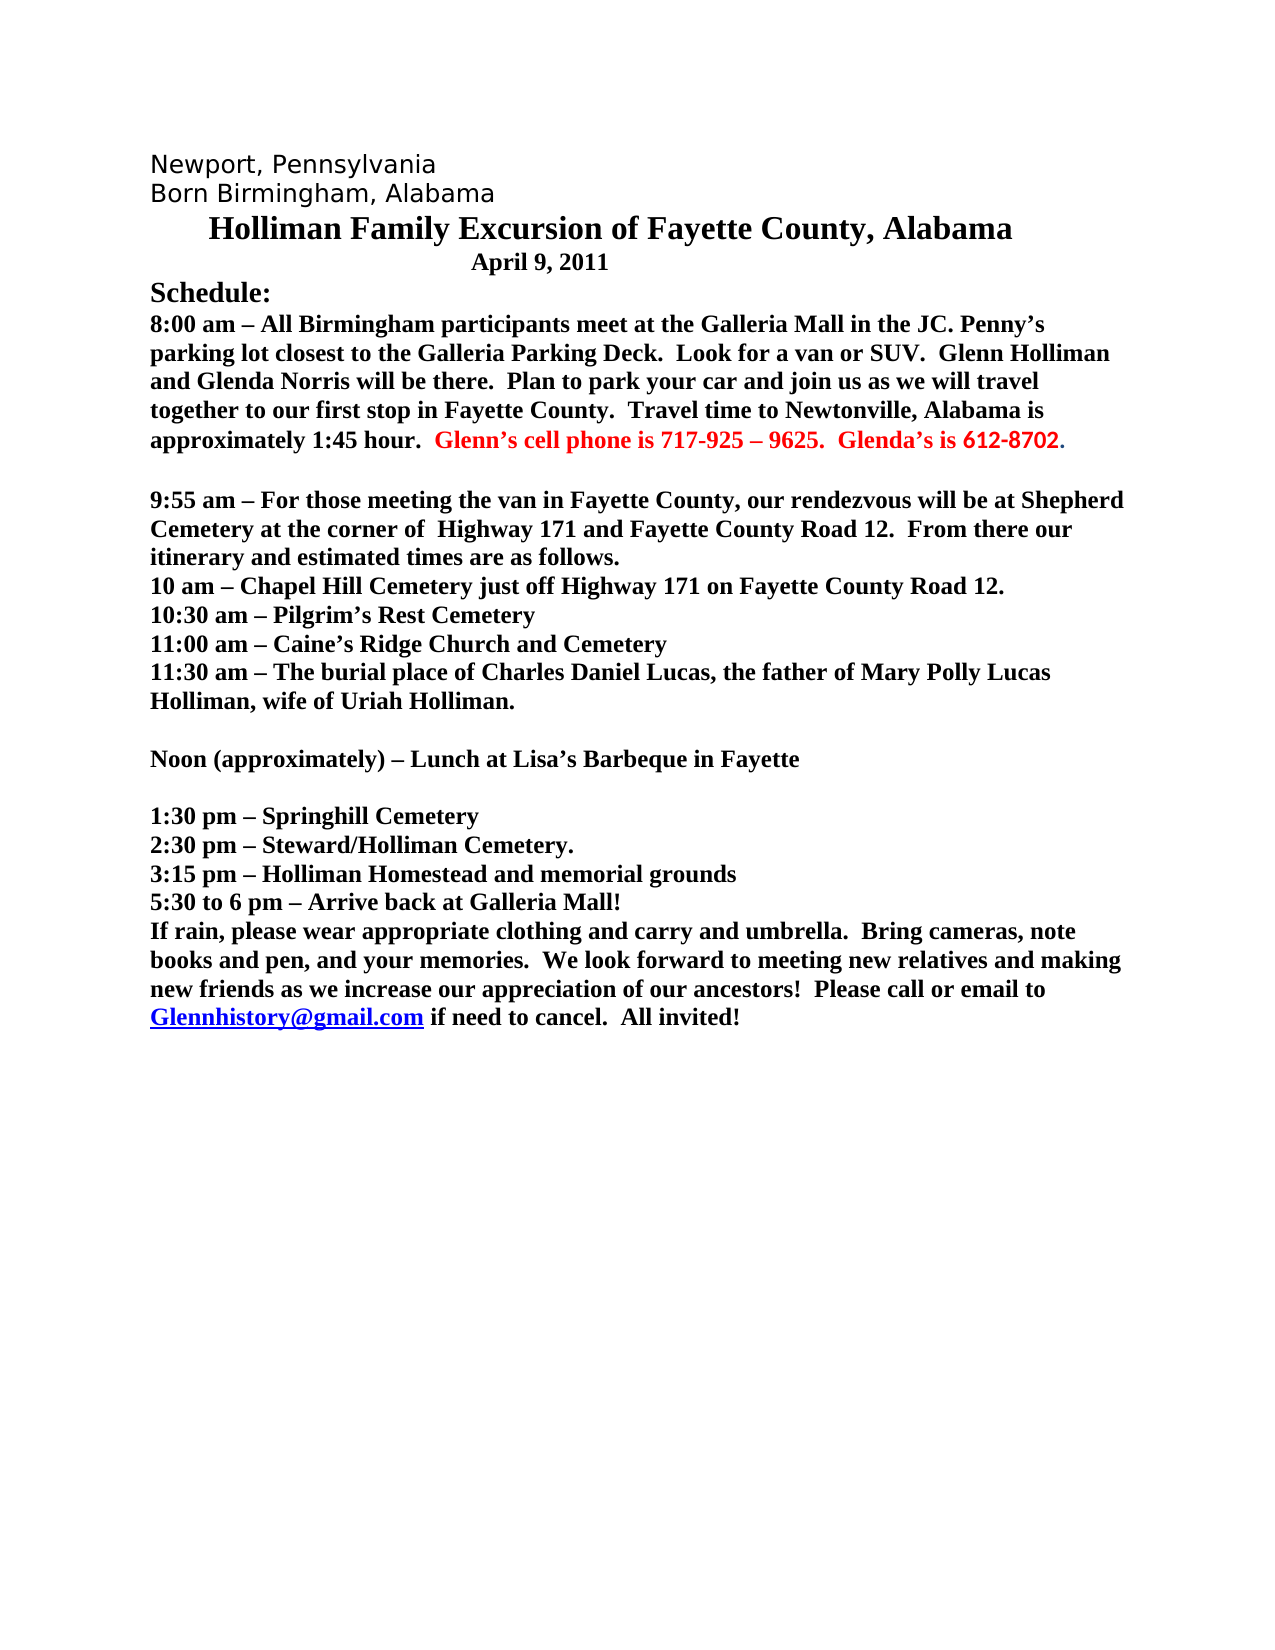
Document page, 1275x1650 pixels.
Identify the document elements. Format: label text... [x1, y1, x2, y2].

text 11:00 am – Caine’s Ridge Church and Cemetery [150, 629, 1125, 657]
text If rain, please wear appropriate clothing and carry and umbrella. Bring cameras, note books and pen, and your memories. We look forward to meeting new relatives and making new friends as we increase our appreciation of our ancestors! Please call or email to Glennhistory@gmail.com if need to cancel. All invited! [150, 916, 1125, 1031]
text 5:30 to 6 pm – Arrive back at Galleria Mall! [150, 887, 1125, 916]
text 11:30 am – The burial place of Charles Daniel Lucas, the father of Mary Polly Lucas Holliman, wife of Uriah Holliman. [150, 657, 1125, 715]
text Schedule: [150, 275, 1125, 309]
text April 9, 2011 [150, 247, 1125, 275]
text 2:30 pm – Steward/Holliman Cemetery. [150, 830, 1125, 859]
text 10 am – Chapel Hill Cemetery just off Highway 171 on Fayette County Road 12. [150, 571, 1125, 600]
text Noon (approximately) – Lunch at Lisa’s Barbeque in Fayette [150, 744, 1125, 772]
text Holliman Family Excursion of Fayette County, Alabama [150, 208, 1125, 247]
text 9:55 am – For those meeting the van in Fayette County, our rendezvous will be at Shepherd Cemetery at the corner of Highway 171 and Fayette County Road 12. From there our itinerary and estimated times are as follows. [150, 485, 1125, 571]
text Born [150, 179, 1125, 208]
text 1:30 pm – Springhill Cemetery [150, 801, 1125, 830]
text 8:00 am – All Birmingham participants meet at the Galleria Mall in the JC. Penny’s parking lot closest to the Galleria Parking Deck. Look for a van or SUV. Glenn Holliman and Glenda Norris will be there. Plan to park your car and join us as we will travel together to our first stop in Fayette County. Travel time to Newtonville, Alabama is approximately 1:45 hour. Glenn’s cell phone is 717-925 – 9625. Glenda’s is 612-8702. [150, 309, 1125, 454]
text 3:15 pm – Holliman Homestead and memorial grounds [150, 859, 1125, 887]
text 10:30 am – Pilgrim’s Rest Cemetery [150, 600, 1125, 629]
